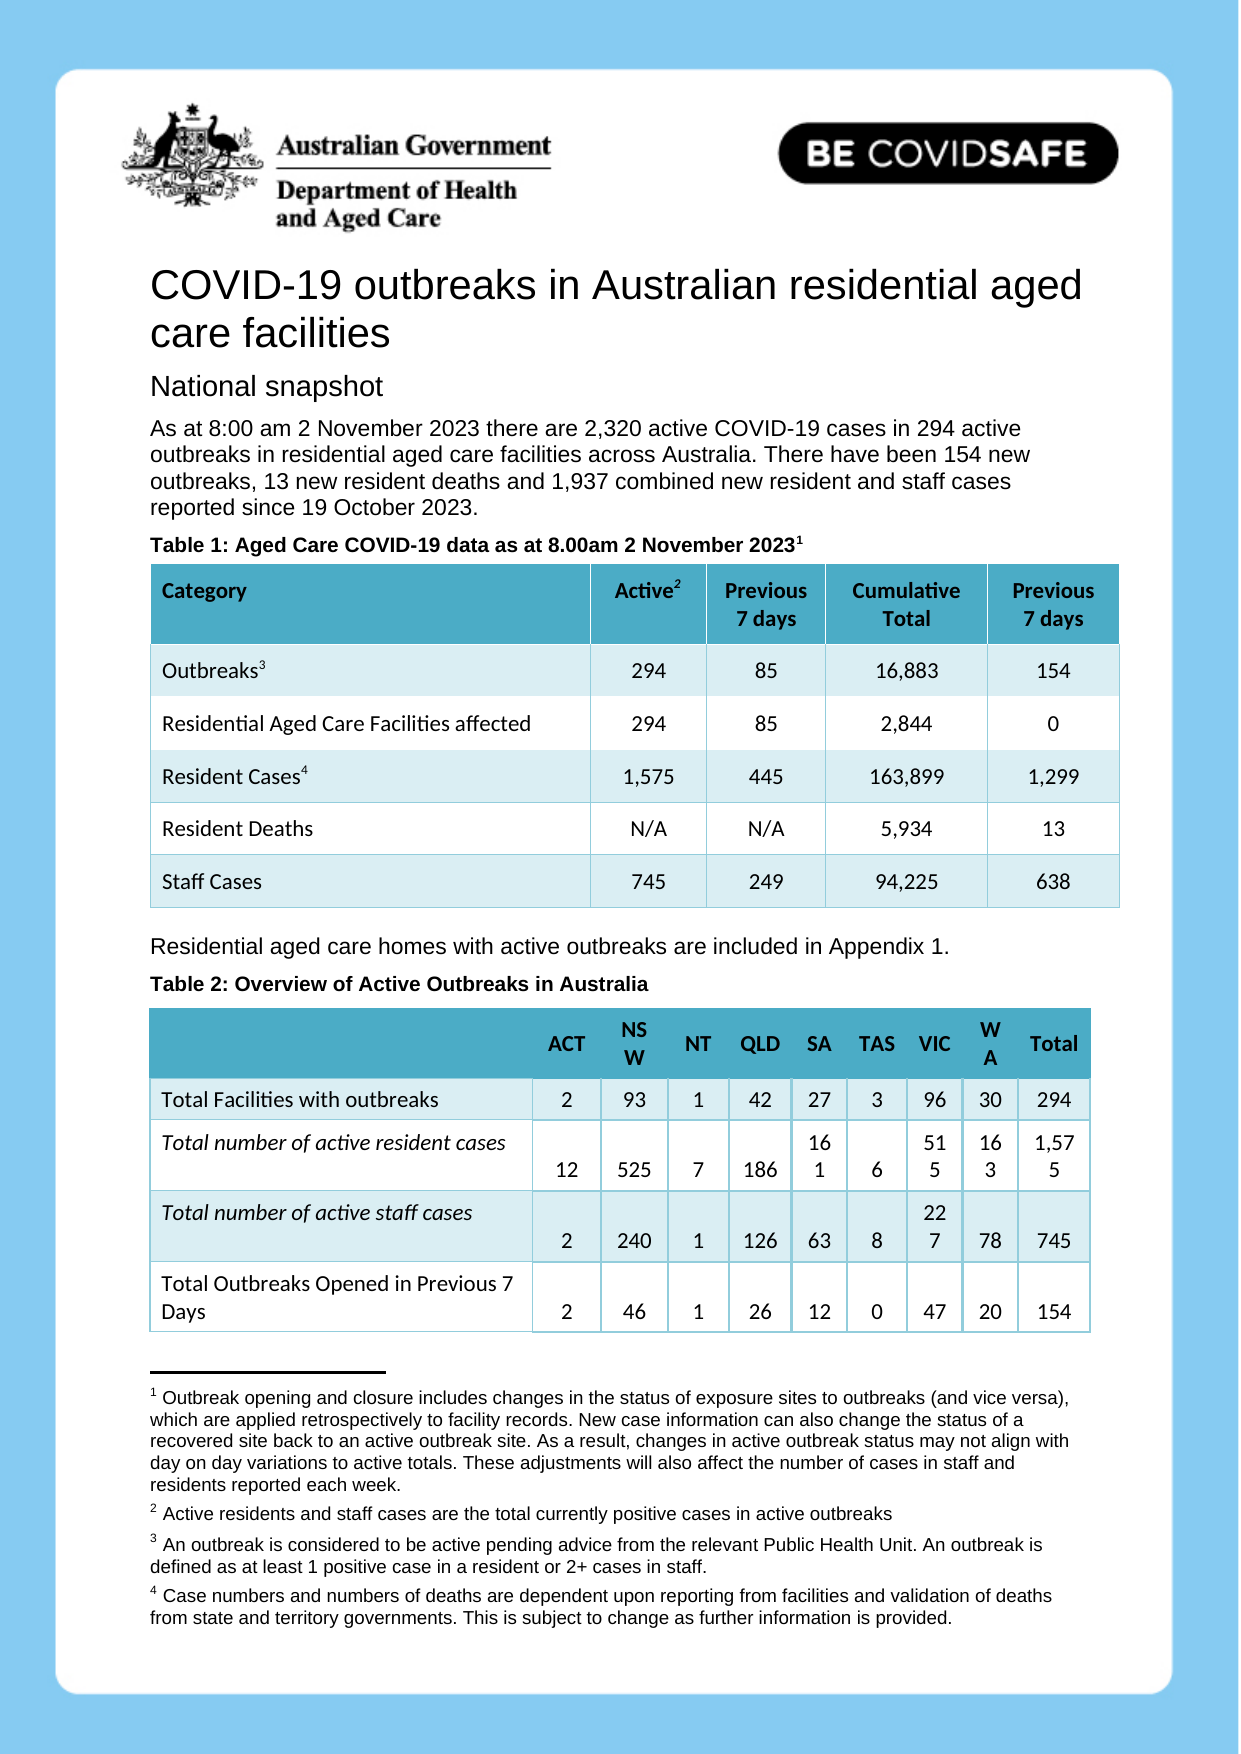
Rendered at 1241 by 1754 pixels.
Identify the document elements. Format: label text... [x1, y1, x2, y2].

table_cell Outbreaks [151, 645, 590, 696]
table_cell 2 [533, 1192, 600, 1261]
table_cell 1 [669, 1192, 728, 1261]
table_cell 249 [707, 855, 825, 907]
table_cell 20 [964, 1263, 1017, 1331]
table_header NSW [601, 1009, 667, 1078]
table_cell 2 [533, 1079, 600, 1119]
table_header VIC [907, 1009, 962, 1078]
table_cell 27 [793, 1079, 846, 1119]
text Table 1: Aged Care COVID-19 data as at 8.00am 2 November 2023 [150, 533, 1090, 557]
table_cell 85 [707, 645, 825, 696]
table_cell 1 [669, 1079, 728, 1119]
table_cell 445 [707, 750, 825, 802]
table_header WA [963, 1009, 1017, 1078]
table_header Previous 7 days [988, 564, 1119, 644]
table_header Cumulative Total [826, 564, 987, 644]
table_cell 0 [988, 698, 1119, 749]
table_cell 42 [730, 1079, 790, 1119]
table_header Previous 7 days [707, 564, 825, 644]
table_cell 96 [908, 1079, 961, 1119]
table_header Active [591, 564, 706, 644]
table_cell 163,899 [826, 750, 987, 802]
table_header Category [151, 564, 590, 644]
table_cell 161 [793, 1121, 846, 1190]
table_cell 1 [669, 1263, 728, 1331]
subtitle National snapshot [150, 369, 1090, 402]
text As at 8:00 am 2 November 2023 there are 2,320 active COVID-19 cases in 294 active outbreaks in residential aged care facilities across Australia. There have been 154 new outbreaks, 13 new resident deaths and 1,937 combined new resident and staff cases reported since 19 October 2023. [150, 415, 1090, 520]
table_cell 227 [908, 1192, 961, 1261]
table_header SA [792, 1009, 846, 1078]
table_cell Resident Cases [151, 750, 590, 802]
table_header Total [1018, 1009, 1090, 1078]
table_cell 1,299 [988, 750, 1119, 802]
table_cell 2,844 [826, 698, 987, 749]
table_header [151, 1009, 532, 1078]
table_header TAS [847, 1009, 906, 1078]
title COVID-19 outbreaks in Australian residential aged care facilities [150, 261, 1090, 356]
table_cell 30 [964, 1079, 1017, 1119]
table_cell 745 [591, 855, 706, 907]
table_cell 294 [1019, 1079, 1089, 1119]
table_cell 85 [707, 698, 825, 749]
table_header QLD [729, 1009, 791, 1078]
table_cell 294 [591, 645, 706, 696]
text Table 2: Overview of Active Outbreaks in Australia [150, 972, 1090, 996]
picture [0, 0, 1239, 1754]
table_cell 745 [1019, 1192, 1089, 1261]
table_cell 8 [848, 1192, 906, 1261]
table_cell 12 [793, 1263, 846, 1331]
table_cell Staff Cases [151, 855, 590, 907]
table_cell 1,575 [1019, 1121, 1089, 1190]
table_cell 5,934 [826, 803, 987, 854]
table_cell 7 [669, 1121, 728, 1190]
table_cell 0 [848, 1263, 906, 1331]
table_cell 515 [908, 1121, 961, 1190]
table_cell 47 [908, 1263, 961, 1331]
table_cell 154 [1019, 1263, 1089, 1331]
table_header ACT [533, 1009, 600, 1078]
table_cell N/A [591, 803, 706, 854]
table_cell Total Outbreaks Opened in Previous 7 Days [151, 1262, 532, 1331]
table_cell N/A [707, 803, 825, 854]
table_cell 525 [602, 1121, 667, 1190]
table_cell 12 [533, 1121, 600, 1190]
table_cell 93 [602, 1079, 667, 1119]
table_cell 163 [964, 1121, 1017, 1190]
table_cell 240 [602, 1192, 667, 1261]
table_cell 6 [848, 1121, 906, 1190]
table_cell 3 [848, 1079, 906, 1119]
table_cell 13 [988, 803, 1119, 854]
table_cell 2 [533, 1263, 600, 1331]
table_cell 638 [988, 855, 1119, 907]
table_cell 46 [602, 1263, 667, 1331]
table_cell 294 [591, 698, 706, 749]
table_cell 94,225 [826, 855, 987, 907]
table_cell Residential Aged Care Facilities affected [151, 698, 590, 749]
table_cell 154 [988, 645, 1119, 696]
table_cell Total number of active resident cases [151, 1120, 532, 1190]
table_cell 78 [964, 1192, 1017, 1261]
table_cell 16,883 [826, 645, 987, 696]
table_cell Total Facilities with outbreaks [151, 1079, 532, 1119]
table_cell 26 [730, 1263, 790, 1331]
table_cell 186 [730, 1121, 790, 1190]
table_header NT [668, 1009, 728, 1078]
table_cell Total number of active staff cases [151, 1191, 532, 1261]
table_cell 1,575 [591, 750, 706, 802]
table_cell Resident Deaths [151, 803, 590, 854]
text Residential aged care homes with active outbreaks are included in Appendix 1. [150, 933, 1090, 959]
table_cell 63 [793, 1192, 846, 1261]
table_cell 126 [730, 1192, 790, 1261]
